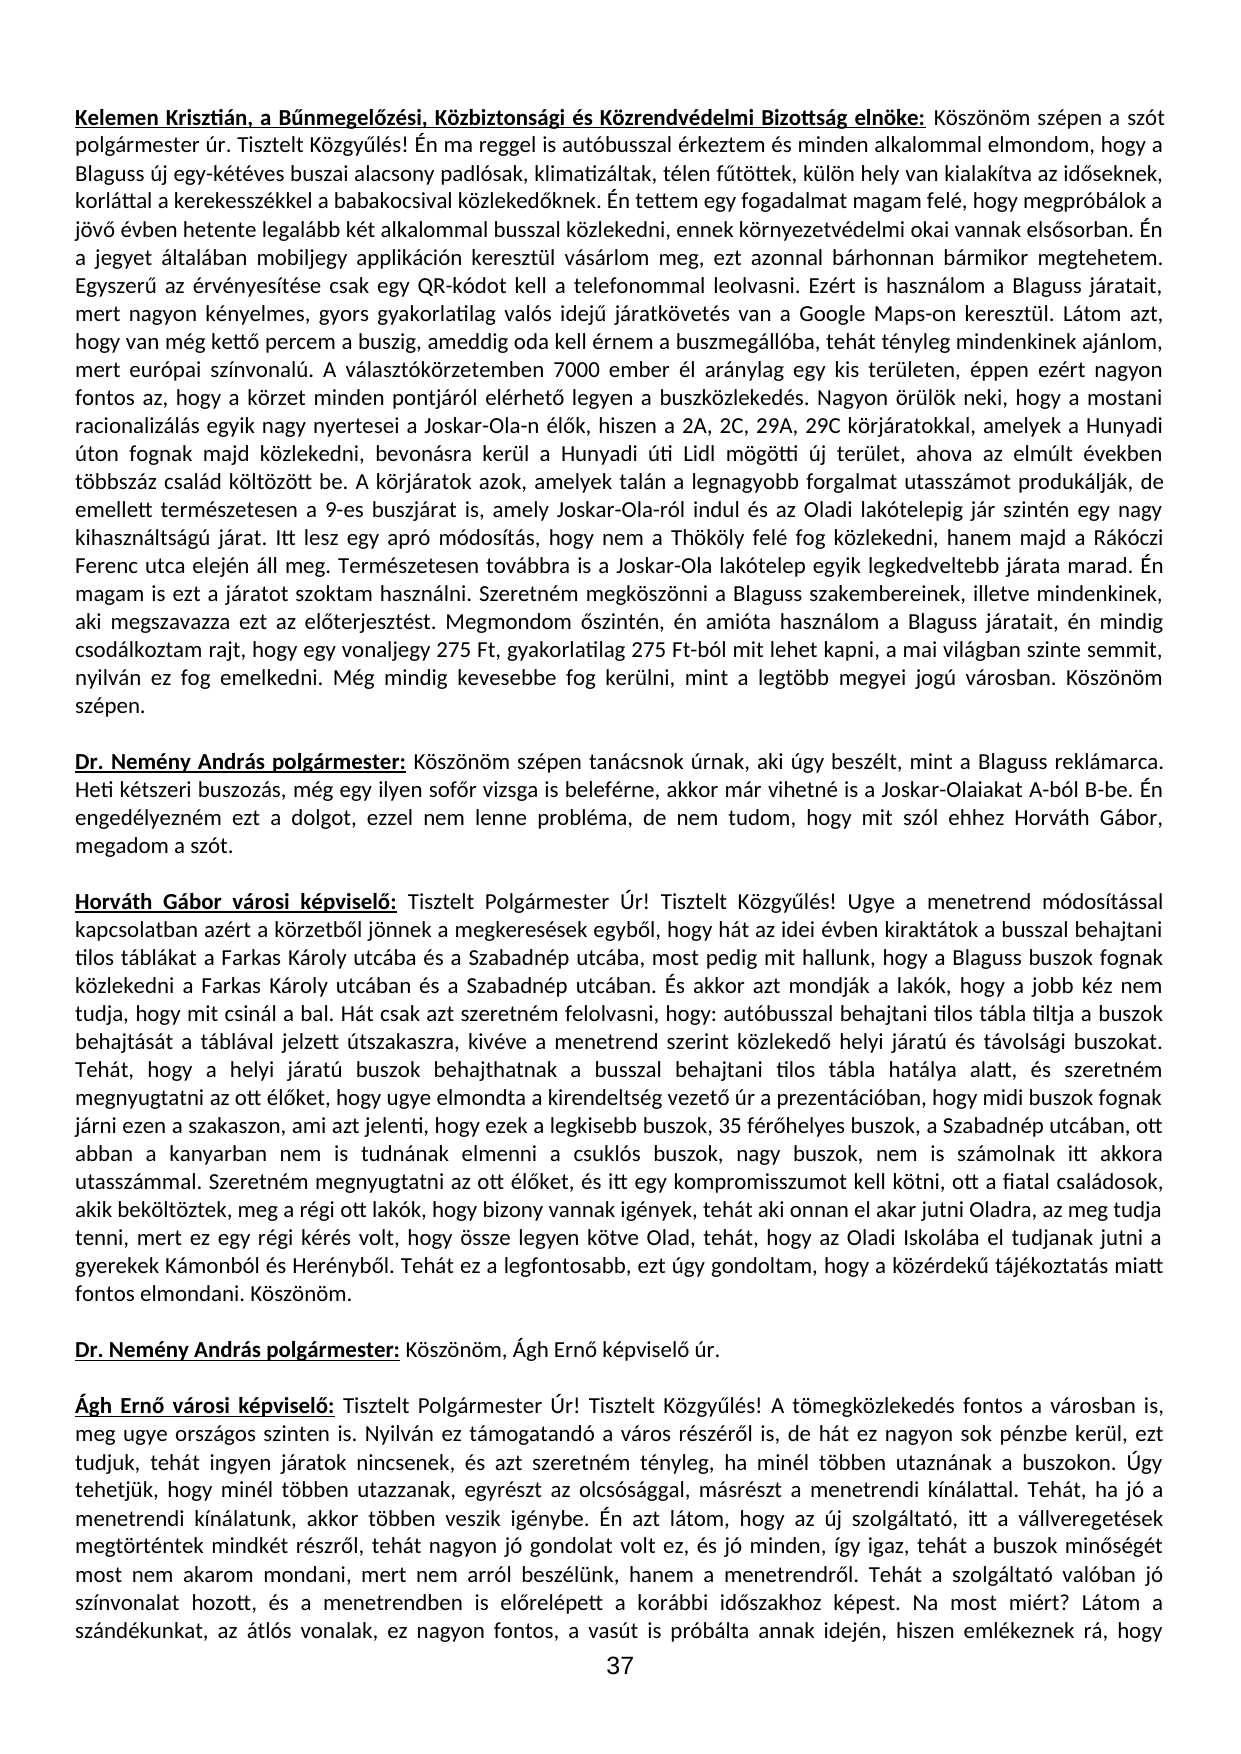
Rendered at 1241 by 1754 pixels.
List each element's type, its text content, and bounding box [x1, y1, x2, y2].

text Dr. Nemény András polgármester: Köszönöm, Ágh Ernő képviselő úr. [75, 1336, 1165, 1363]
text Dr. Nemény András polgármester: Köszönöm szépen tanácsnok úrnak, aki úgy beszélt, mint a Blaguss reklámarca. Heti kétszeri buszozás, még egy ilyen sofőr vizsga is beleférne, akkor már vihetné is a Joskar-Olaiakat A-ból B-be. Én engedélyezném ezt a dolgot, ezzel nem lenne probléma, de nem tudom, hogy mit szól ehhez Horváth Gábor, megadom a szót. [75, 747, 1165, 859]
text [75, 1392, 1165, 1644]
text Horváth Gábor városi képviselő: Tisztelt Polgármester Úr! Tisztelt Közgyűlés! Ugye a menetrend módosítással kapcsolatban azért a körzetből jönnek a megkeresések egyből, hogy hát az idei évben kiraktátok a busszal behajtani tilos táblákat a Farkas Károly utcába és a Szabadnép utcába, most pedig mit hallunk, hogy a Blaguss buszok fognak közlekedni a Farkas Károly utcában és a Szabadnép utcában. És akkor azt mondják a lakók, hogy a jobb kéz nem tudja, hogy mit csinál a bal. Hát csak azt szeretném felolvasni, hogy: autóbusszal behajtani tilos tábla tiltja a buszok behajtását a táblával jelzett útszakaszra, kivéve a menetrend szerint közlekedő helyi járatú és távolsági buszokat. Tehát, hogy a helyi járatú buszok behajthatnak a busszal behajtani tilos tábla hatálya alatt, és szeretném megnyugtatni az ott élőket, hogy ugye elmondta a kirendeltség vezető úr a prezentációban, hogy midi buszok fognak járni ezen a szakaszon, ami azt jelenti, hogy ezek a legkisebb buszok, 35 férőhelyes buszok, a Szabadnép utcában, ott abban a kanyarban nem is tudnának elmenni a csuklós buszok, nagy buszok, nem is számolnak itt akkora utasszámmal. Szeretném megnyugtatni az ott élőket, és itt egy kompromisszumot kell kötni, ott a fiatal családosok, akik beköltöztek, meg a régi ott lakók, hogy bizony vannak igények, tehát aki onnan el akar jutni Oladra, az meg tudja tenni, mert ez egy régi kérés volt, hogy össze legyen kötve Olad, tehát, hogy az Oladi Iskolába el tudjanak jutni a gyerekek Kámonból és Herényből. Tehát ez a legfontosabb, ezt úgy gondoltam, hogy a közérdekű tájékoztatás miatt fontos elmondani. Köszönöm. [75, 887, 1165, 1307]
text Kelemen Krisztián, a Bűnmegelőzési, Közbiztonsági és Közrendvédelmi Bizottság elnöke: Köszönöm szépen a szót polgármester úr. Tisztelt Közgyűlés! Én ma reggel is autóbusszal érkeztem és minden alkalommal elmondom, hogy a Blaguss új egy-kétéves buszai alacsony padlósak, klimatizáltak, télen fűtöttek, külön hely van kialakítva az időseknek, korláttal a kerekesszékkel a babakocsival közlekedőknek. Én tettem egy fogadalmat magam felé, hogy megpróbálok a jövő évben hetente legalább két alkalommal busszal közlekedni, ennek környezetvédelmi okai vannak elsősorban. Én a jegyet általában mobiljegy applikáción keresztül vásárlom meg, ezt azonnal bárhonnan bármikor megtehetem. Egyszerű az érvényesítése csak egy QR-kódot kell a telefonommal leolvasni. Ezért is használom a Blaguss járatait, mert nagyon kényelmes, gyors gyakorlatilag valós idejű járatkövetés van a Google Maps-on keresztül. Látom azt, hogy van még kettő percem a buszig, ameddig oda kell érnem a buszmegállóba, tehát tényleg mindenkinek ajánlom, mert európai színvonalú. A választókörzetemben 7000 ember él aránylag egy kis területen, éppen ezért nagyon fontos az, hogy a körzet minden pontjáról elérhető legyen a buszközlekedés. Nagyon örülök neki, hogy a mostani racionalizálás egyik nagy nyertesei a Joskar-Ola-n élők, hiszen a 2A, 2C, 29A, 29C körjáratokkal, amelyek a Hunyadi úton fognak majd közlekedni, bevonásra kerül a Hunyadi úti Lidl mögötti új terület, ahova az elmúlt években többszáz család költözött be. A körjáratok azok, amelyek talán a legnagyobb forgalmat utasszámot produkálják, de emellett természetesen a 9-es buszjárat is, amely Joskar-Ola-ról indul és az Oladi lakótelepig jár szintén egy nagy kihasználtságú járat. Itt lesz egy apró módosítás, hogy nem a Thököly felé fog közlekedni, hanem majd a Rákóczi Ferenc utca elején áll meg. Természetesen továbbra is a Joskar-Ola lakótelep egyik legkedveltebb járata marad. Én magam is ezt a járatot szoktam használni. Szeretném megköszönni a Blaguss szakembereinek, illetve mindenkinek, aki megszavazza ezt az előterjesztést. Megmondom őszintén, én amióta használom a Blaguss járatait, én mindig csodálkoztam rajt, hogy egy vonaljegy 275 Ft, gyakorlatilag 275 Ft-ból mit lehet kapni, a mai világban szinte semmit, nyilván ez fog emelkedni. Még mindig kevesebbe fog kerülni, mint a legtöbb megyei jogú városban. Köszönöm szépen. [75, 103, 1165, 719]
